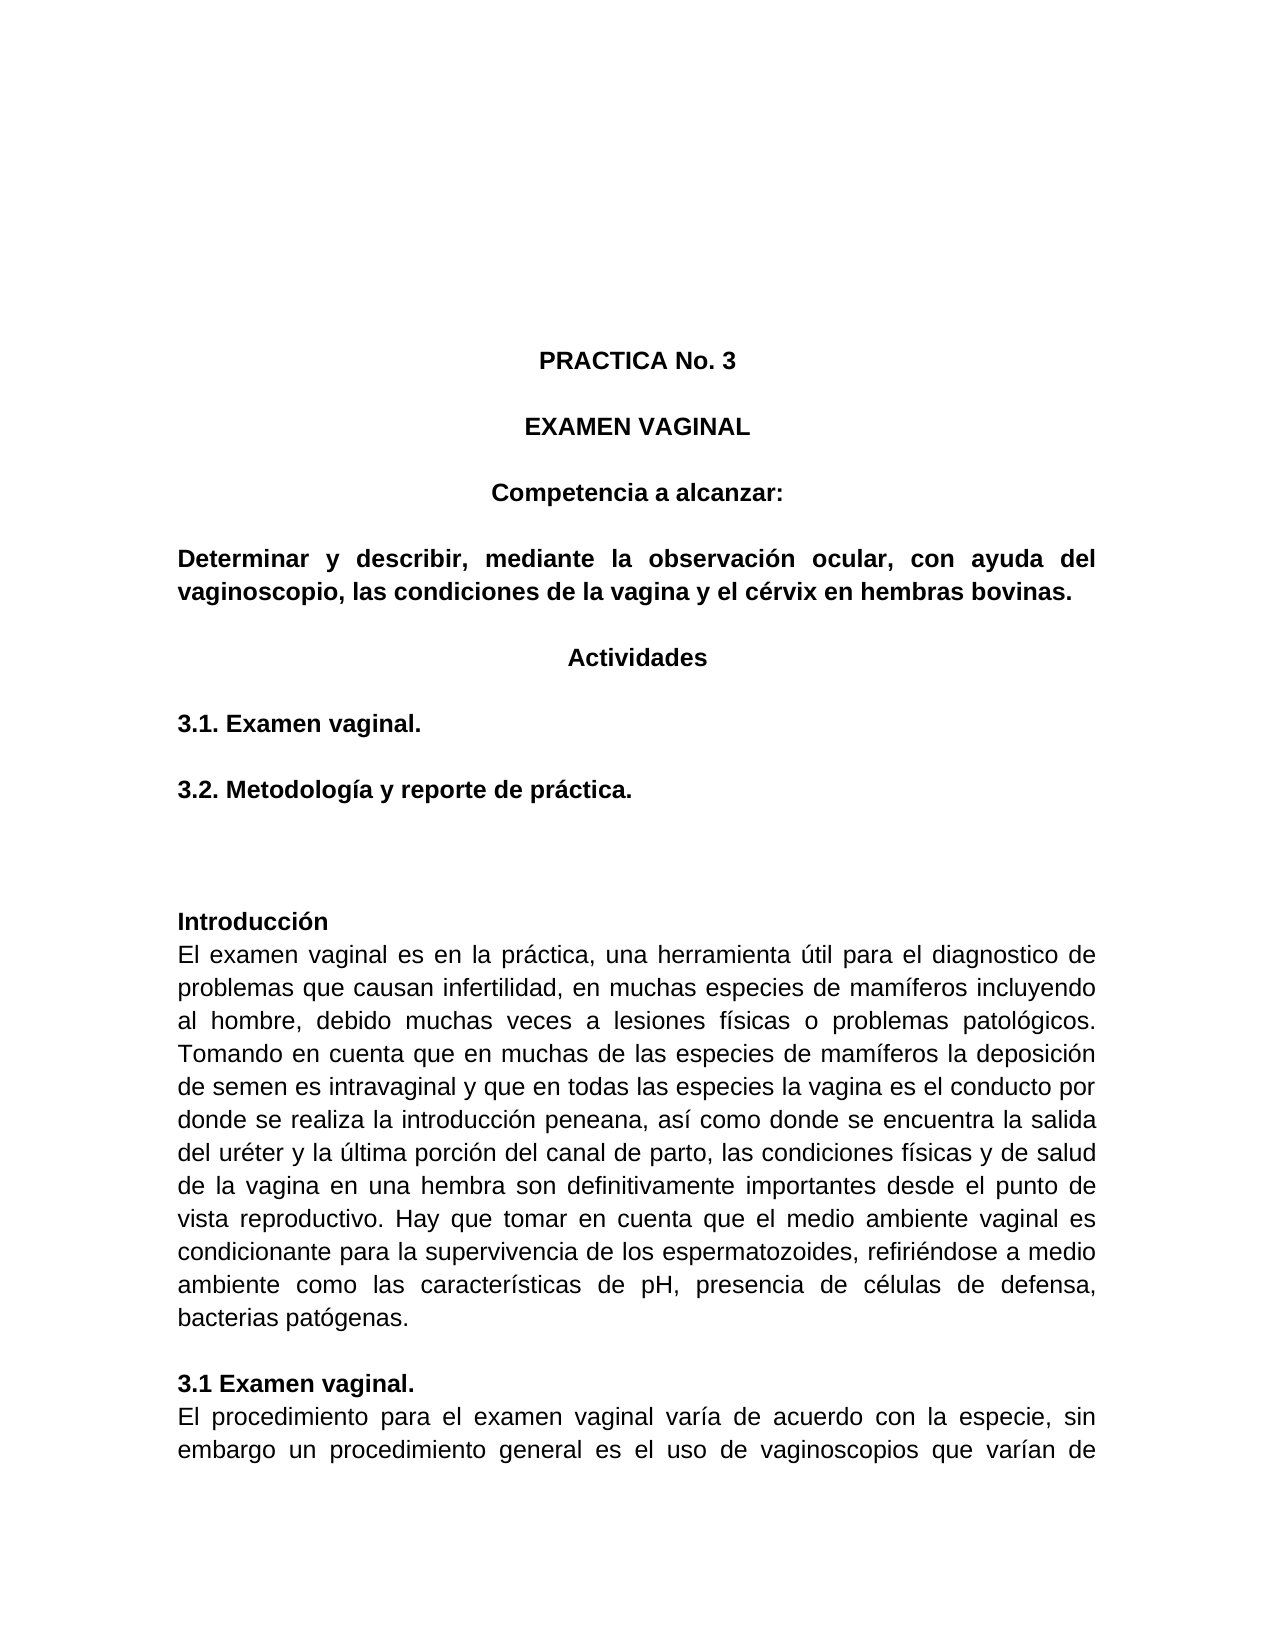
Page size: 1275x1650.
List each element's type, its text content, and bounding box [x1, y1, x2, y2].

text Actividades [177, 643, 1098, 672]
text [177, 1402, 1098, 1464]
text PRACTICA No. 3 [177, 346, 1098, 374]
text El examen vaginal es en la práctica, una herramienta útil para el diagnostico de problemas que causan infertilidad, en muchas especies de mamíferos incluyendo al hombre, debido muchas veces a lesiones físicas o problemas patológicos. Tomando en cuenta que en muchas de las especies de mamíferos la deposición de semen es intravaginal y que en todas las especies la vagina es el conducto por donde se realiza la introducción peneana, así como donde se encuentra la salida del uréter y la última porción del canal de parto, las condiciones físicas y de salud de la vagina en una hembra son definitivamente importantes desde el punto de vista reproductivo. Hay que tomar en cuenta que el medio ambiente vaginal es condicionante para la supervivencia de los espermatozoides, refiriéndose a medio ambiente como las características de pH, presencia de células de defensa, bacterias patógenas. [177, 940, 1098, 1332]
text Competencia a alcanzar: [177, 478, 1098, 507]
text Determinar y describir, mediante la observación ocular, con ayuda del vaginoscopio, las condiciones de la vagina y el cérvix en hembras bovinas. [177, 544, 1098, 606]
text 3.2. Metodología y reporte de práctica. [177, 775, 1098, 804]
text Introducción [177, 907, 1098, 936]
text EXAMEN VAGINAL [177, 412, 1098, 441]
text 3.1 Examen vaginal. [177, 1369, 1098, 1398]
text 3.1. Examen vaginal. [177, 709, 1098, 738]
